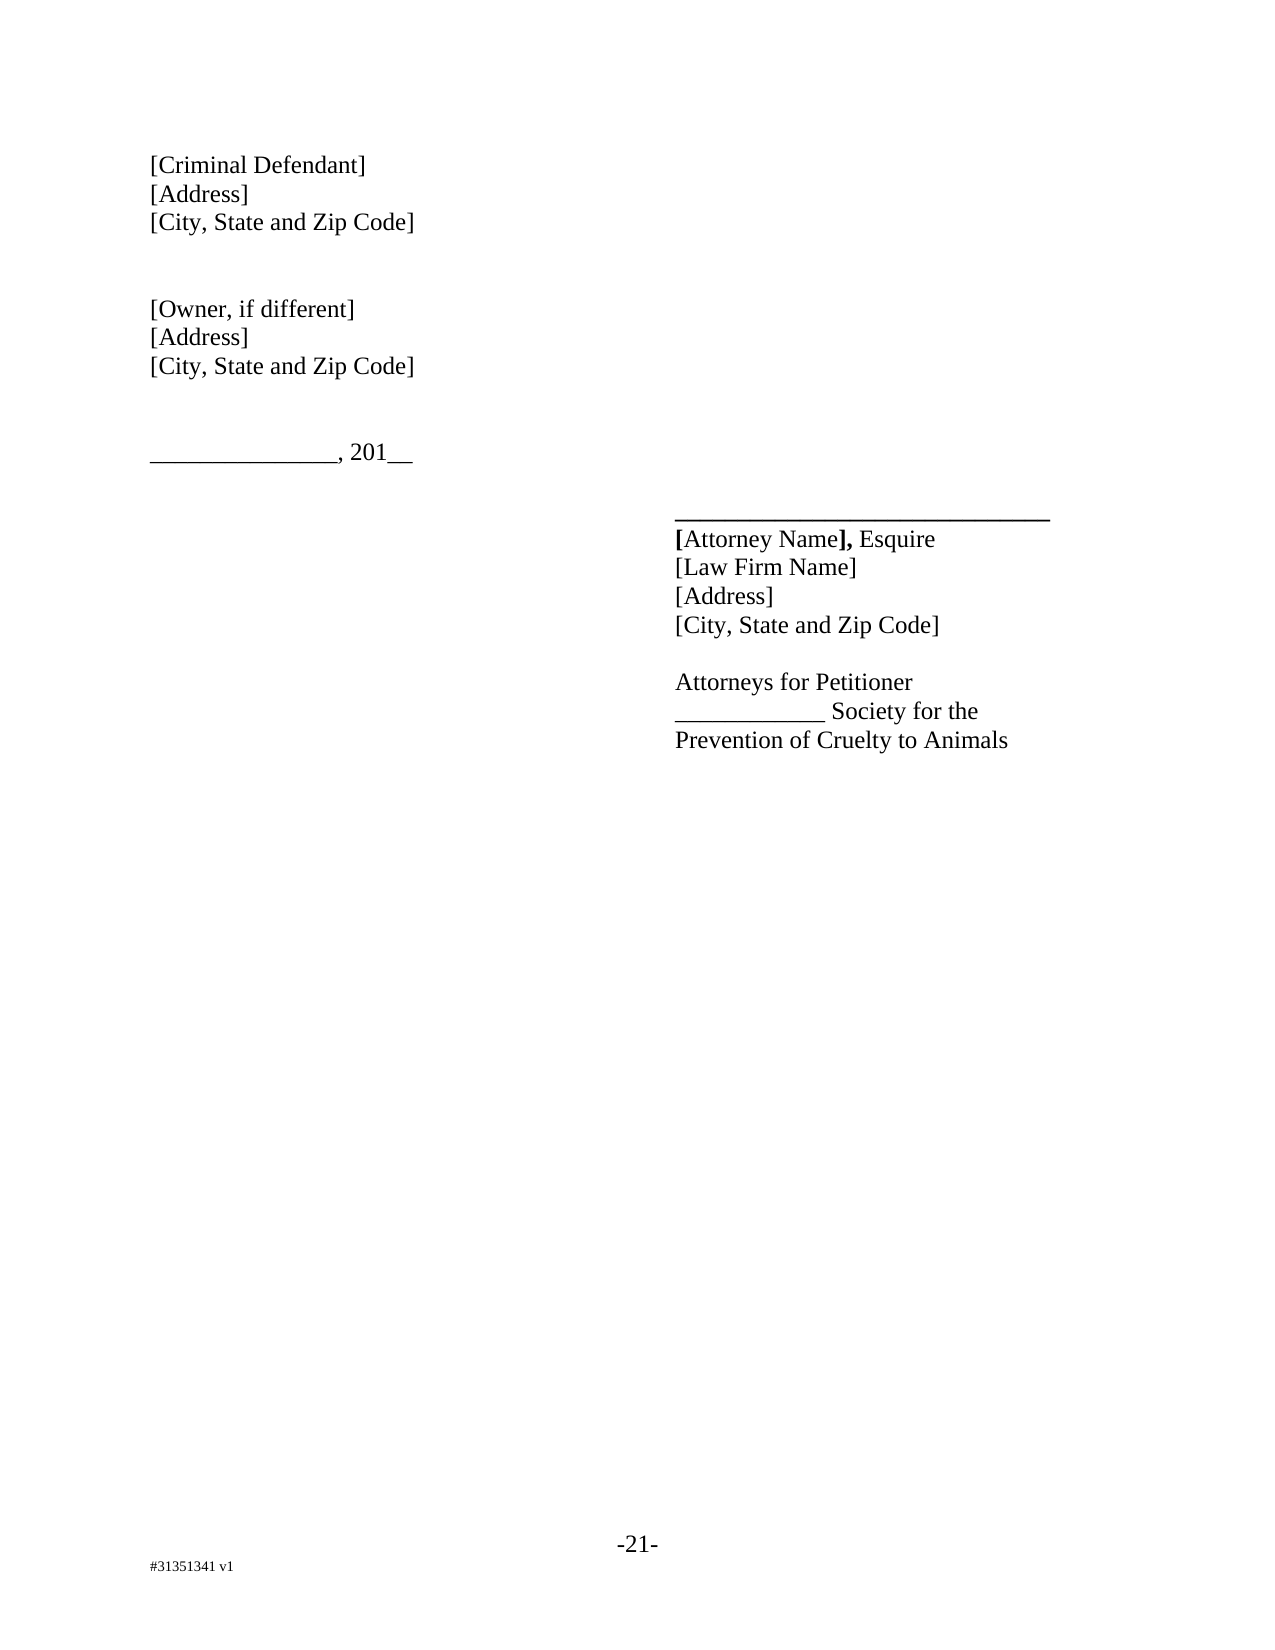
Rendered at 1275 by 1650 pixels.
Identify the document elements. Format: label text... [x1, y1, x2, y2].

text ______________________________ [150, 495, 1125, 524]
text [City, State and Zip Code] [150, 207, 1125, 236]
text [Address] [150, 322, 1125, 351]
text Attorneys for Petitioner [600, 667, 1125, 696]
text [Law Firm Name] [150, 552, 1125, 581]
text _______________, 201__ [150, 437, 1125, 466]
text [City, State and Zip Code] [675, 610, 1125, 639]
text [Owner, if different] [150, 294, 1125, 322]
text [Attorney Name], Esquire [150, 524, 1125, 552]
text ____________ Society for the [600, 696, 1125, 725]
text [City, State and Zip Code] [150, 351, 1125, 380]
text Prevention of Cruelty to Animals [600, 725, 1125, 754]
text [Criminal Defendant] [150, 150, 1125, 179]
text [Address] [150, 179, 1125, 207]
text [Address] [675, 581, 1125, 610]
